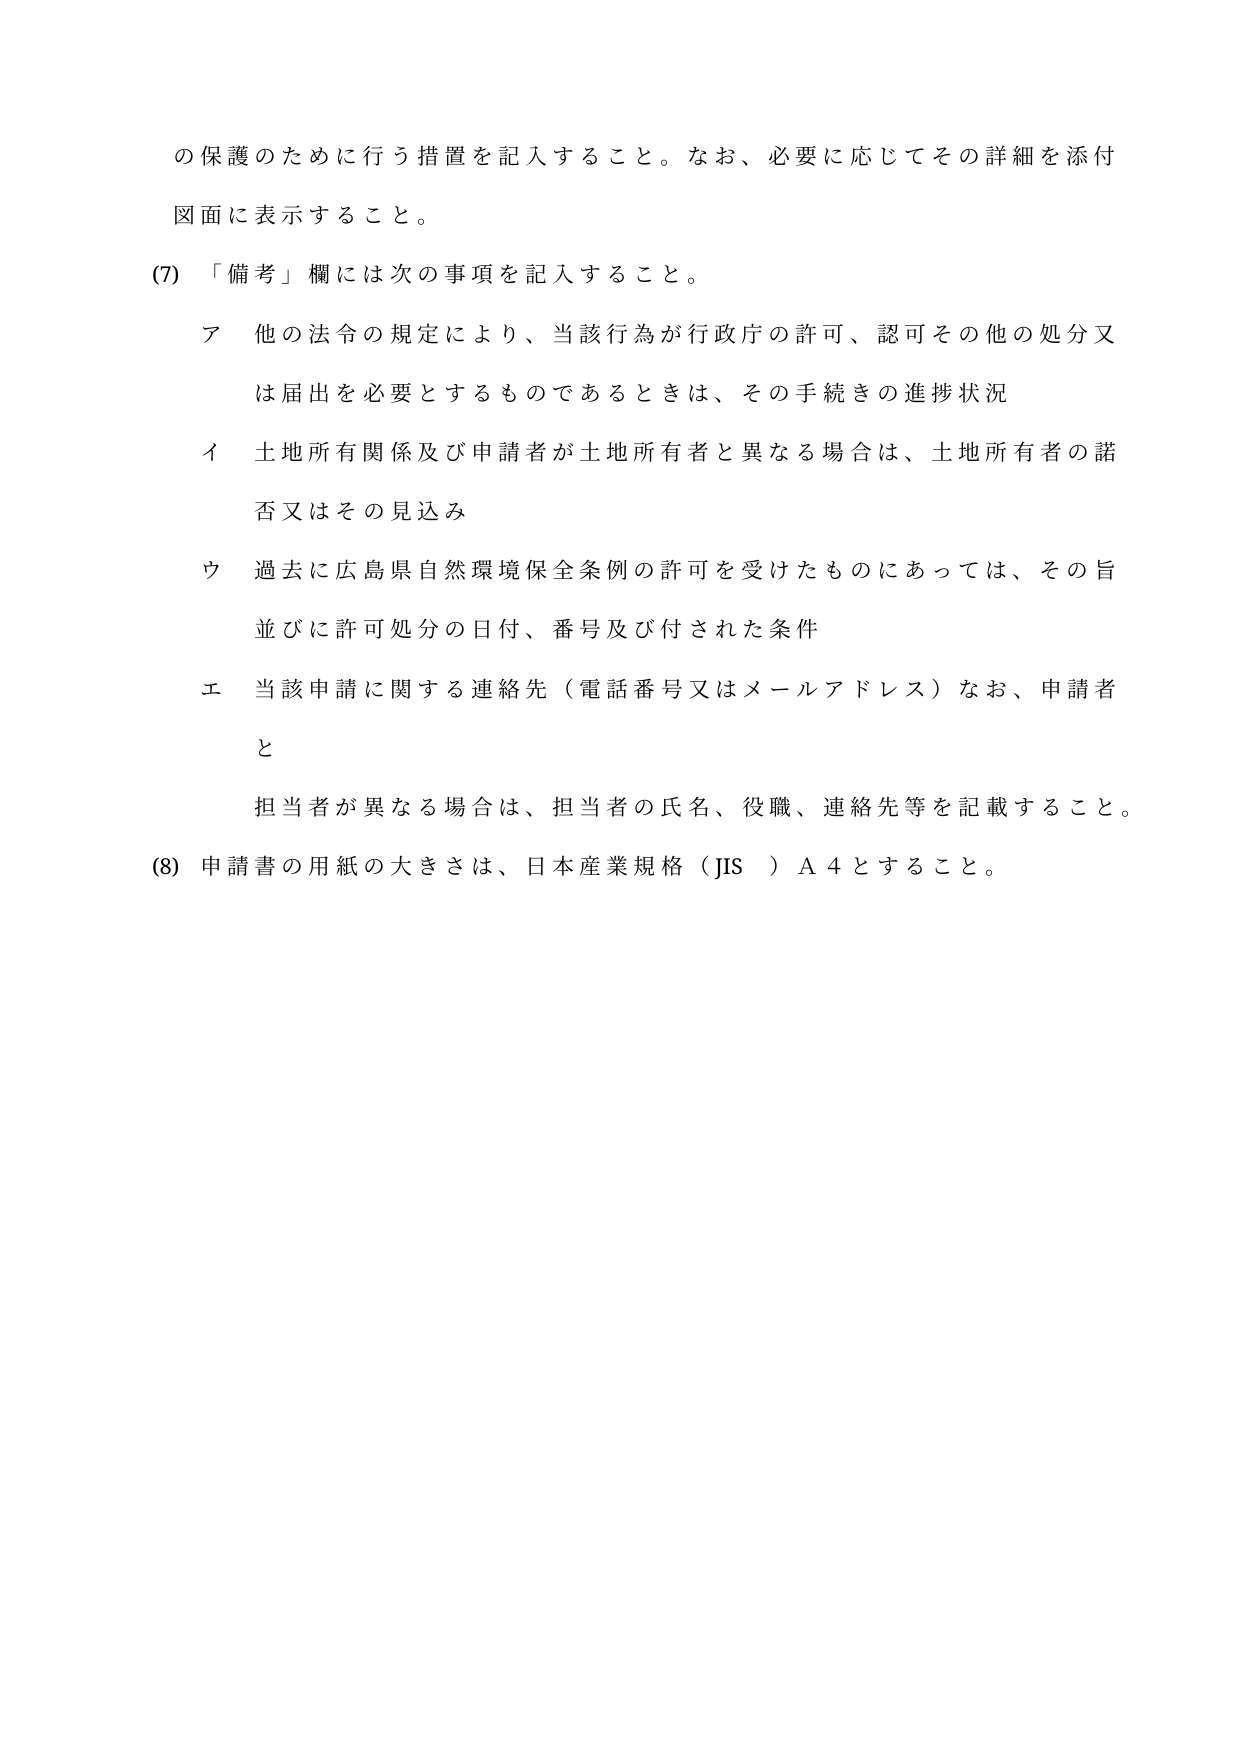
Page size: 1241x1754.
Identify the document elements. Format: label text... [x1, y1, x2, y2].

text (7)「備考」欄には次の事項を記入すること。 [134, 244, 1121, 303]
text ウ 過去に広島県自然環境保全条例の許可を受けたものにあっては、その旨並びに許可処分の日付、番号及び付された条件 [173, 540, 1121, 658]
text イ 土地所有関係及び申請者が土地所有者と異なる場合は、土地所有者の諾否又はその見込み [173, 421, 1121, 540]
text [134, 126, 1121, 244]
text ア 他の法令の規定により、当該行為が行政庁の許可、認可その他の処分又は届出を必要とするものであるときは、その手続きの進捗状況 [173, 303, 1121, 421]
text エ 当該申請に関する連絡先（電話番号又はメールアドレス）なお、申請者と 担当者が異なる場合は、担当者の氏名、役職、連絡先等を記載すること。 [173, 658, 1121, 836]
text (8)申請書の用紙の大きさは、日本産業規格（JIS）Ａ４とすること。 [134, 836, 1121, 895]
